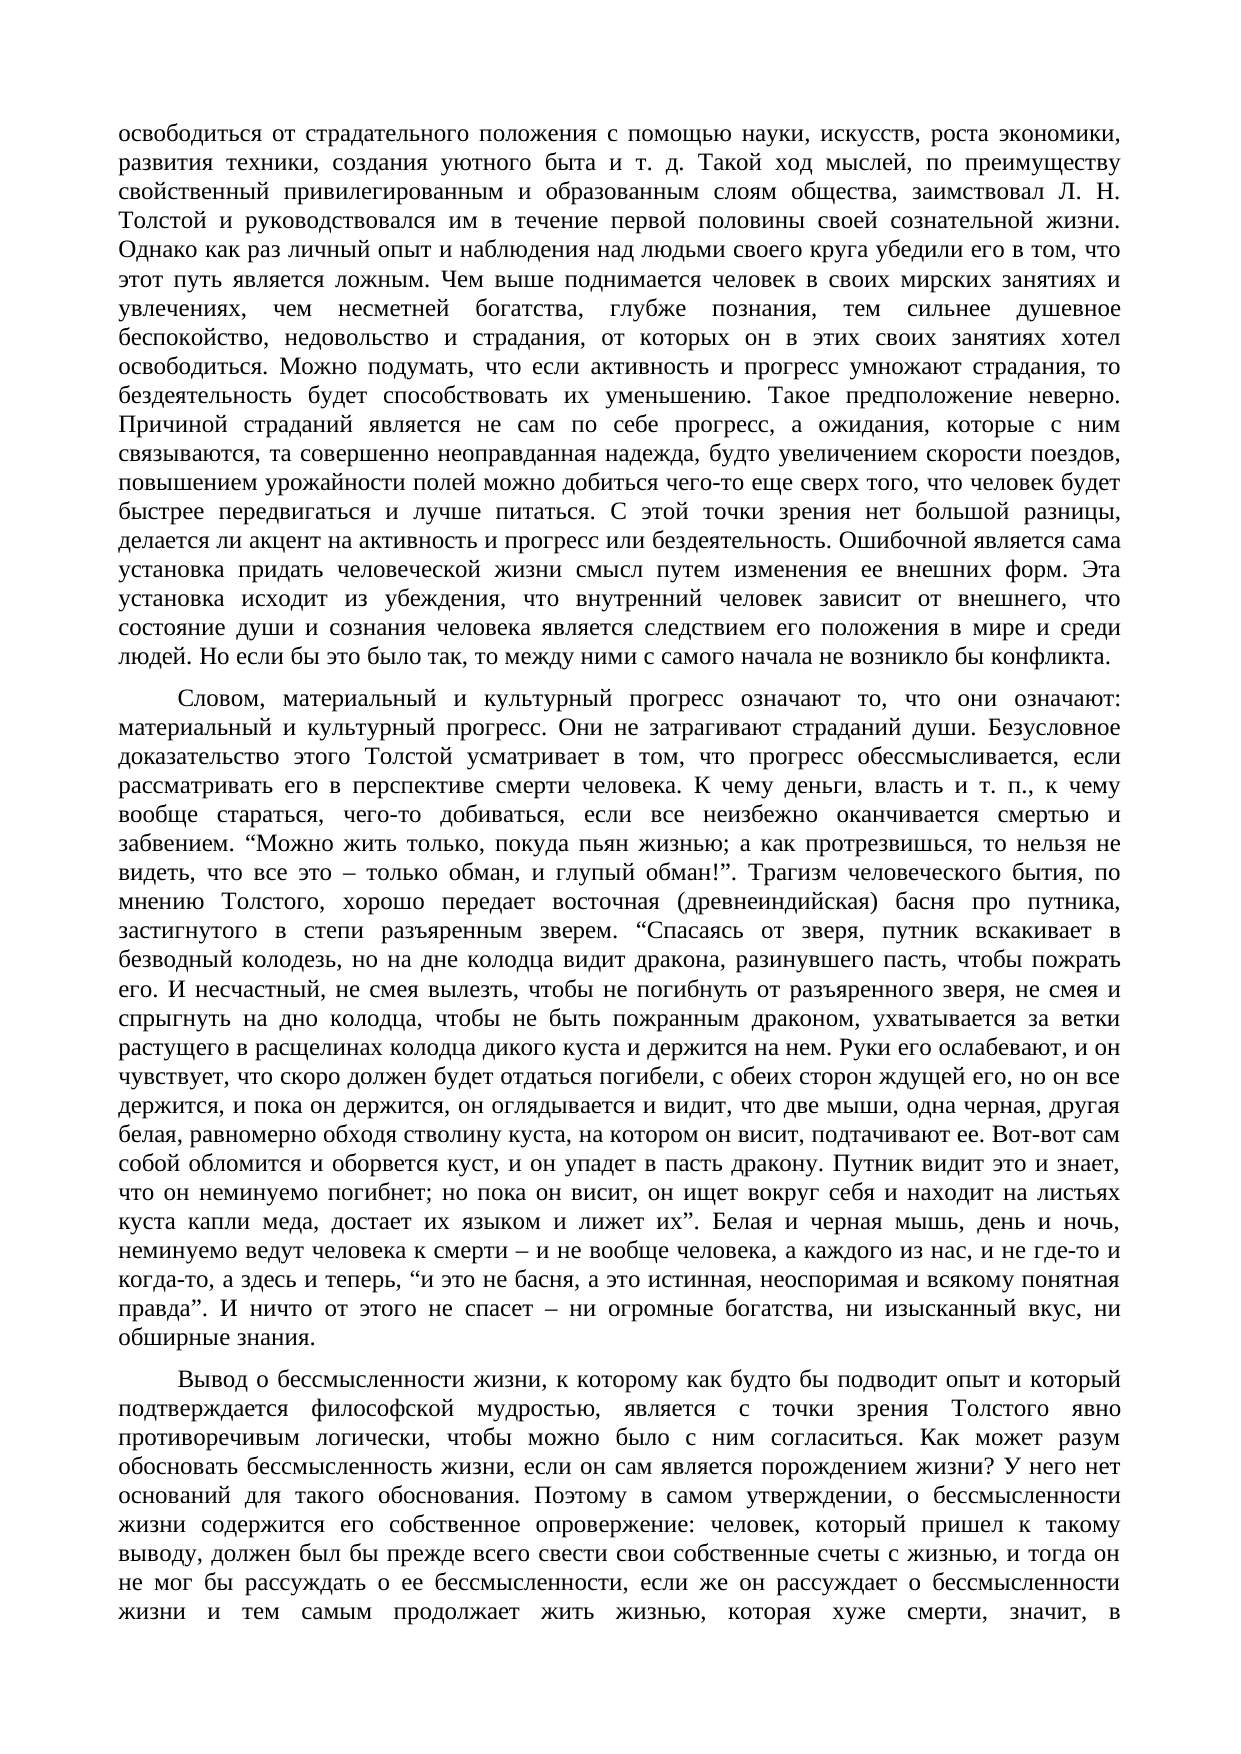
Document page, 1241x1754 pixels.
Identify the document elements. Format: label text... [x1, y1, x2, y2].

text Словом, материальный и культурный прогресс означают то, что они означают: материальный и культурный прогресс. Они не затрагивают страданий души. Безусловное доказательство этого Толстой усматривает в том, что прогресс обессмысливается, если рассматривать его в перспективе смерти человека. К чему деньги, власть и т. п., к чему вообще стараться, чего-то добиваться, если все неизбежно оканчивается смертью и забвением. “Можно жить только, покуда пьян жизнью; а как протрезвишься, то нельзя не видеть, что все это – только обман, и глупый обман!”. Трагизм человеческого бытия, по мнению Толстого, хорошо передает восточная (древнеиндийская) басня про путника, застигнутого в степи разъяренным зверем. “Спасаясь от зверя, путник вскакивает в безводный колодезь, но на дне колодца видит дракона, разинувшего пасть, чтобы пожрать его. И несчастный, не смея вылезть, чтобы не погибнуть от разъяренного зверя, не смея и спрыгнуть на дно колодца, чтобы не быть пожранным драконом, ухватывается за ветки растущего в расщелинах колодца дикого куста и держится на нем. Руки его ослабевают, и он чувствует, что скоро должен будет отдаться погибели, с обеих сторон ждущей его, но он все держится, и пока он держится, он оглядывается и видит, что две мыши, одна черная, другая белая, равномерно обходя стволину куста, на котором он висит, подтачивают ее. Вот-вот сам собой обломится и оборвется куст, и он упадет в пасть дракону. Путник видит это и знает, что он неминуемо погибнет; но пока он висит, он ищет вокруг себя и находит на листьях куста капли меда, достает их языком и лижет их”. Белая и черная мышь, день и ночь, неминуемо ведут человека к смерти – и не вообще человека, а каждого из нас, и не где-то и когда-то, а здесь и теперь, “и это не басня, а это истинная, неоспоримая и всякому понятная правда”. И ничто от этого не спасет – ни огромные богатства, ни изысканный вкус, ни обширные знания. [118, 683, 1122, 1351]
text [118, 1364, 1122, 1625]
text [118, 118, 1122, 670]
